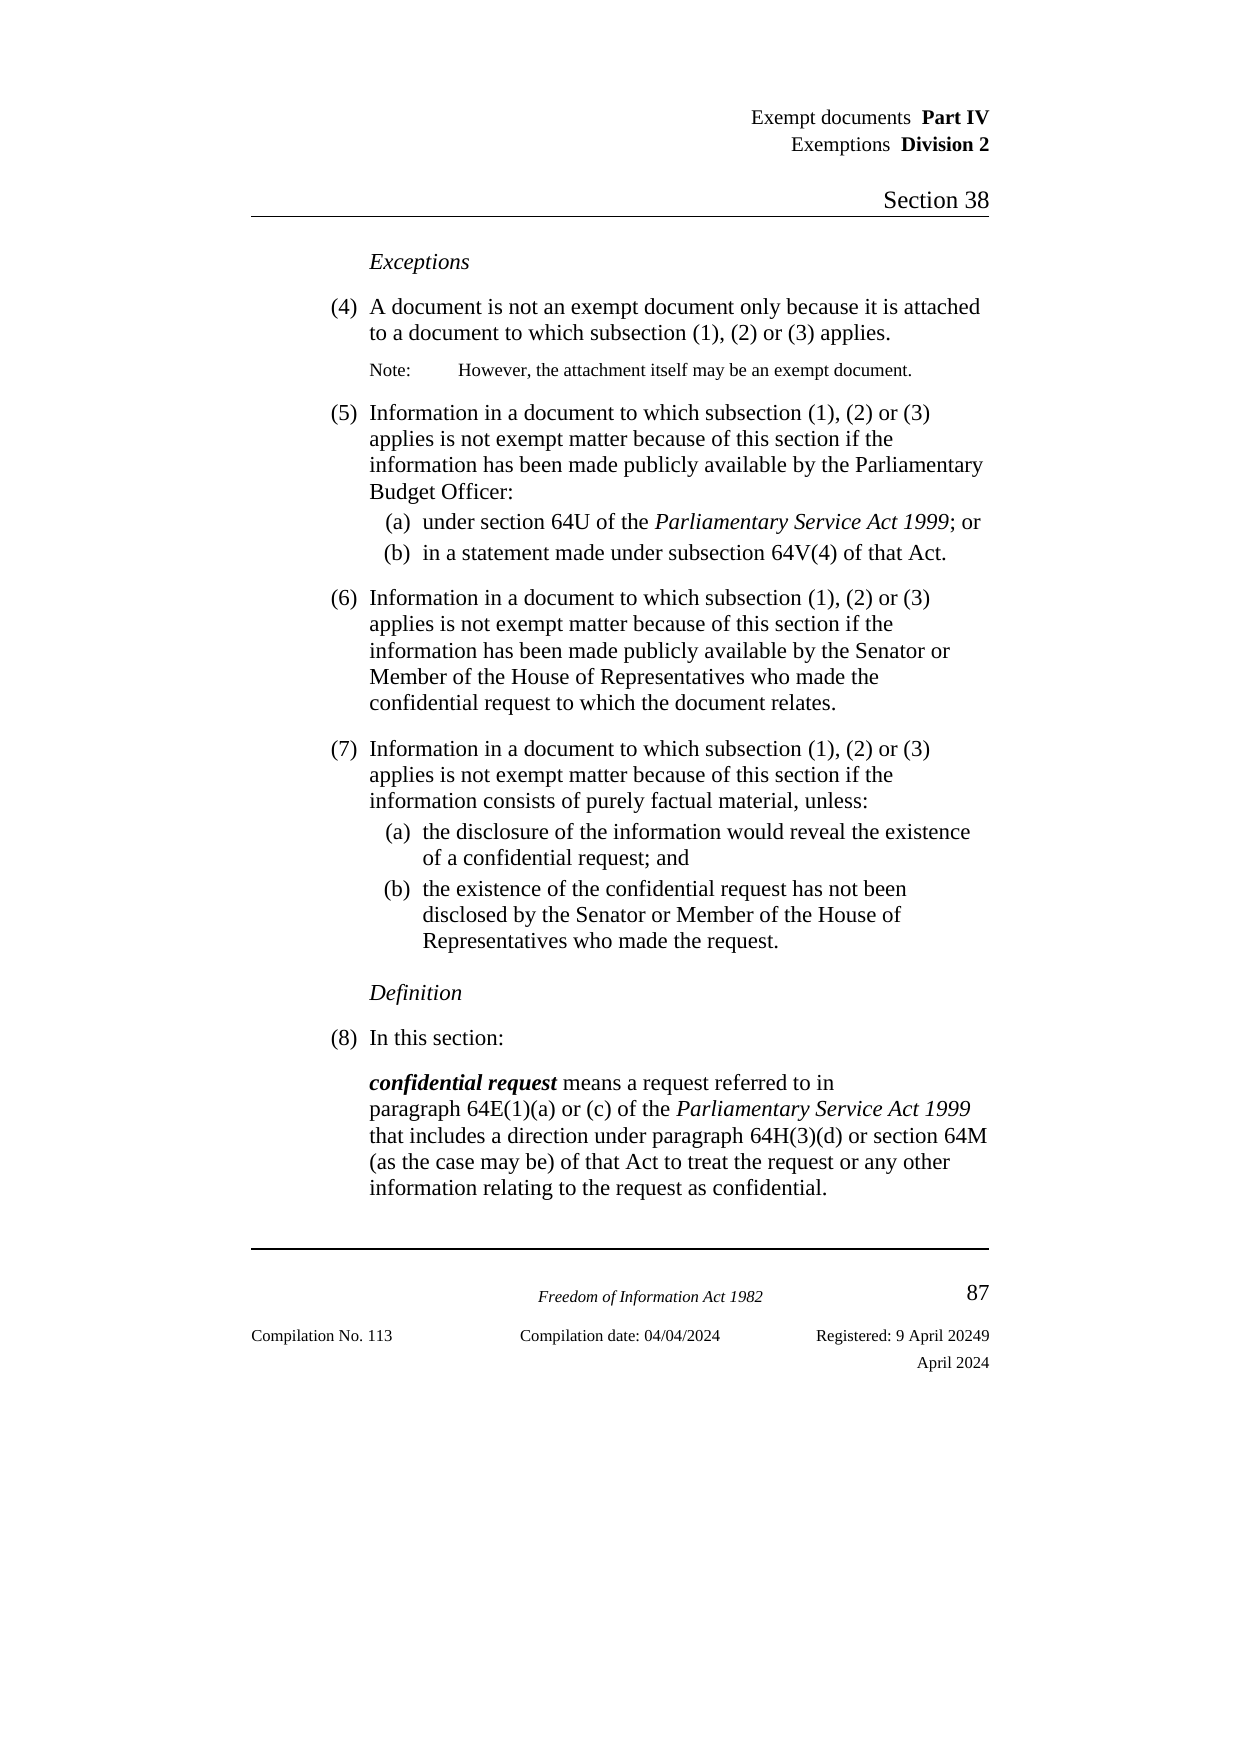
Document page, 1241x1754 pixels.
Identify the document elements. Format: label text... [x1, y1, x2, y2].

text (a) the disclosure of the information would reveal the existence of a confidential request; and [251, 818, 989, 871]
text Note: However, the attachment itself may be an exempt document. [369, 358, 989, 380]
text confidential request means a request referred to in paragraph 64E(1)(a) or (c) of the Parliamentary Service Act 1999 that includes a direction under paragraph 64H(3)(d) or section 64M (as the case may be) of that Act to treat the request or any other information relating to the request as confidential. [369, 1069, 989, 1201]
text (6) Information in a document to which subsection (1), (2) or (3) applies is not exempt matter because of this section if the information has been made publicly available by the Senator or Member of the House of Representatives who made the confidential request to which the document relates. [251, 584, 989, 716]
text (7) Information in a document to which subsection (1), (2) or (3) applies is not exempt matter because of this section if the information consists of purely factual material, unless: [251, 734, 989, 814]
text Exceptions [369, 248, 989, 274]
text (b) the existence of the confidential request has not been disclosed by the Senator or Member of the House of Representatives who made the request. [251, 875, 989, 954]
text (5) Information in a document to which subsection (1), (2) or (3) applies is not exempt matter because of this section if the information has been made publicly available by the Parliamentary Budget Officer: [251, 399, 989, 504]
text (b) in a statement made under subsection 64V(4) of that Act. [251, 539, 989, 565]
text (4) A document is not an exempt document only because it is attached to a document to which subsection (1), (2) or (3) applies. [251, 293, 989, 346]
text (8) In this section: [251, 1024, 989, 1050]
text (a) under section 64U of the Parliamentary Service Act 1999; or [251, 508, 989, 535]
text Definition [369, 979, 989, 1005]
